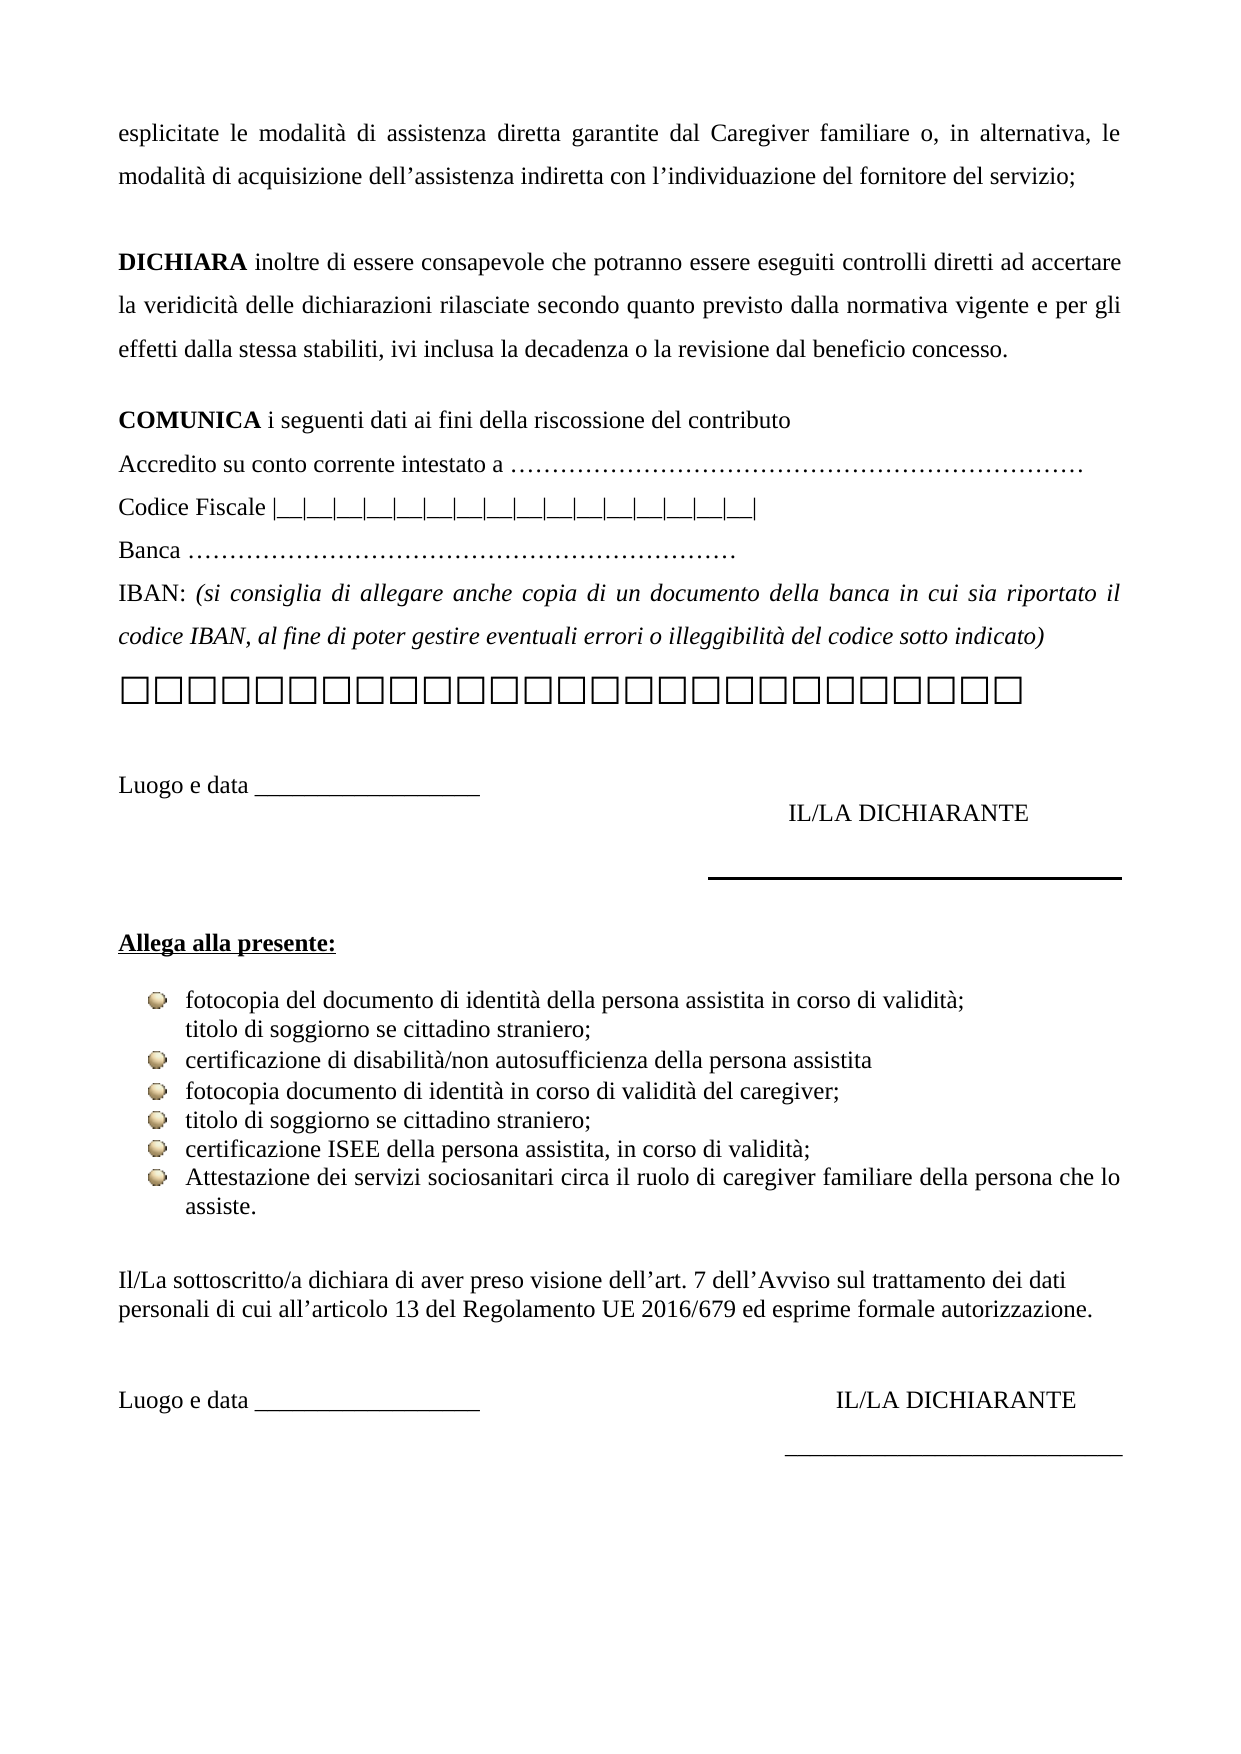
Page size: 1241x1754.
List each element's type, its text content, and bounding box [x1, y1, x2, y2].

picture [148, 1140, 167, 1157]
picture [148, 1111, 167, 1129]
text IL/LA DICHIARANTE [708, 798, 1122, 827]
picture [148, 1169, 167, 1186]
text Il/La sottoscritto/a dichiara di aver preso visione dell’art. 7 dell’Avviso sul trattamento dei dati personali di cui all’articolo 13 del Regolamento UE 2016/679 ed esprime formale autorizzazione. [118, 1265, 1122, 1323]
text DICHIARA inoltre di essere consapevole che potranno essere eseguiti controlli diretti ad accertare la veridicità delle dichiarazioni rilasciate secondo quanto previsto dalla normativa vigente e per gli effetti dalla stessa stabiliti, ivi inclusa la decadenza o la revisione dal beneficio concesso. [118, 247, 1122, 362]
list certificazione di disabilità/non autosufficienza della persona assistita [148, 1045, 1122, 1074]
list fotocopia documento di identità in corso di validità del caregiver; [148, 1076, 1122, 1105]
picture [148, 1051, 167, 1069]
text ☐☐☐☐☐☐☐☐☐☐☐☐☐☐☐☐☐☐☐☐☐☐☐☐☐☐☐ [118, 664, 1122, 715]
picture [148, 992, 167, 1009]
list fotocopia del documento di identità della persona assistita in corso di validità; [148, 985, 1122, 1014]
text IBAN: (si consiglia di allegare anche copia di un documento della banca in cui sia riportato il codice IBAN, al fine di poter gestire eventuali errori o illeggibilità del codice sotto indicato) [118, 578, 1122, 650]
text Banca ………………………………………………………… [118, 535, 1122, 564]
text ___________________________ [118, 1430, 1122, 1459]
list titolo di soggiorno se cittadino straniero; [185, 1014, 1122, 1043]
list certificazione ISEE della persona assistita, in corso di validità; [148, 1134, 1122, 1162]
text Allega alla presente: [118, 928, 1122, 957]
list Attestazione dei servizi sociosanitari circa il ruolo di caregiver familiare della persona che lo assiste. [148, 1162, 1122, 1220]
picture [148, 1083, 167, 1100]
list titolo di soggiorno se cittadino straniero; [148, 1105, 1122, 1134]
text Codice Fiscale |__|__|__|__|__|__|__|__|__|__|__|__|__|__|__|__| [118, 492, 1122, 521]
text Luogo e data __________________ [118, 770, 1122, 798]
text Luogo e data __________________ IL/LA DICHIARANTE [118, 1385, 1122, 1414]
text COMUNICA i seguenti dati ai fini della riscossione del contributo [118, 406, 1122, 434]
text Accredito su conto corrente intestato a …………………………………………………………… [118, 449, 1122, 477]
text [118, 118, 1122, 190]
